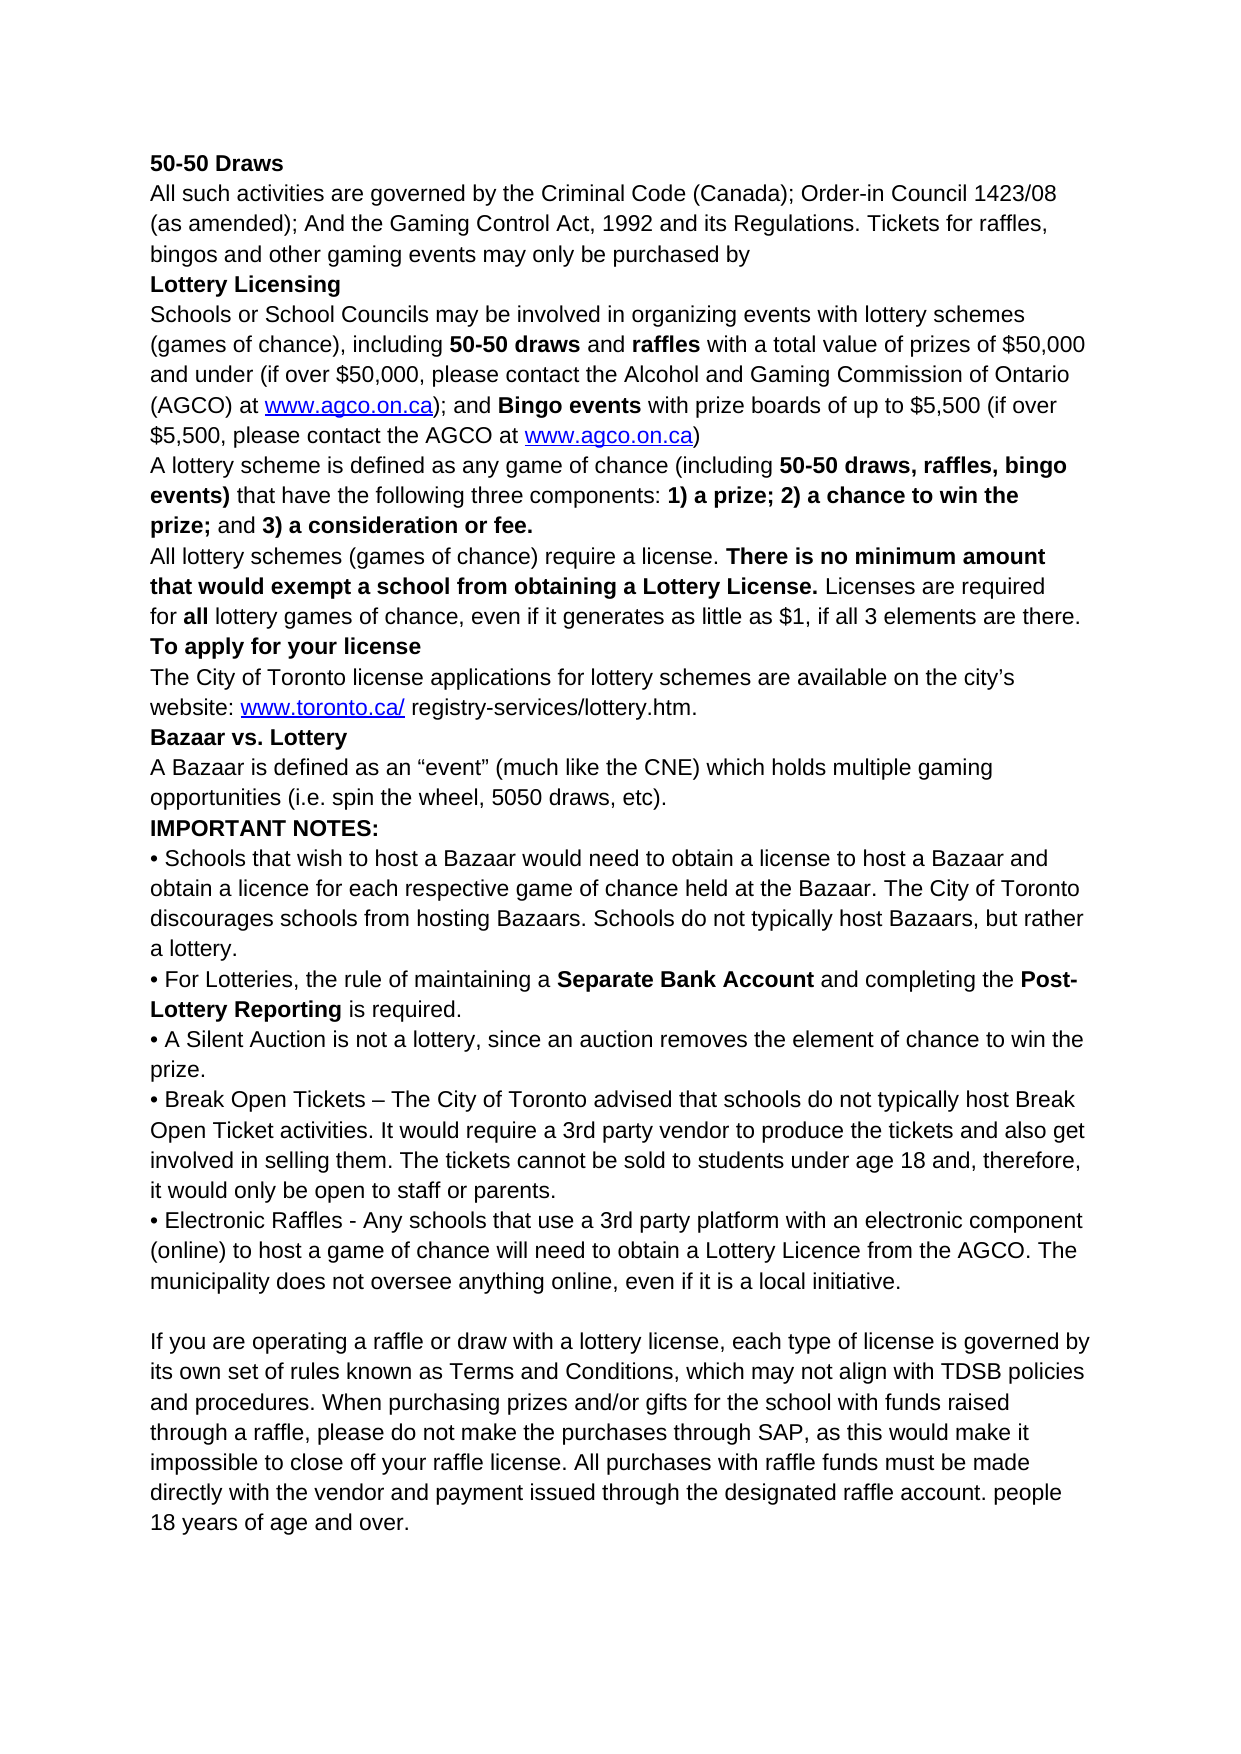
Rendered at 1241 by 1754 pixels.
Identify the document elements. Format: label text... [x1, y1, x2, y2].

text • For Lotteries, the rule of maintaining a Separate Bank Account and completing the Post-Lottery Reporting is required. [150, 966, 1090, 1022]
text Schools or School Councils may be involved in organizing events with lottery schemes (games of chance), including 50-50 draws and raffles with a total value of prizes of $50,000 and under (if over $50,000, please contact the Alcohol and Gaming Commission of Ontario (AGCO) at www.agco.on.ca); and Bingo events with prize boards of up to $5,500 (if over $5,500, please contact the AGCO at www.agco.on.ca) [150, 301, 1090, 448]
text IMPORTANT NOTES: [150, 814, 1090, 841]
text If you are operating a raffle or draw with a lottery license, each type of license is governed by its own set of rules known as Terms and Conditions, which may not align with TDSB policies and procedures. When purchasing prizes and/or gifts for the school with funds raised through a raffle, please do not make the purchases through SAP, as this would make it impossible to close off your raffle license. All purchases with raffle funds must be made directly with the vendor and payment issued through the designated raffle account. people 18 years of age and over. [150, 1328, 1090, 1536]
text A lottery scheme is defined as any game of chance (including 50-50 draws, raffles, bingo events) that have the following three components: 1) a prize; 2) a chance to win the prize; and 3) a consideration or fee. [150, 452, 1090, 539]
text Bazaar vs. Lottery [150, 724, 1090, 750]
text All such activities are governed by the Criminal Code (Canada); Order-in Council 1423/08 (as amended); And the Gaming Control Act, 1992 and its Regulations. Tickets for raffles, bingos and other gaming events may only be purchased by [150, 180, 1090, 267]
text • Electronic Raffles - Any schools that use a 3rd party platform with an electronic component (online) to host a game of chance will need to obtain a Lottery Licence from the AGCO. The municipality does not oversee anything online, even if it is a local initiative. [150, 1207, 1090, 1294]
text 50-50 Draws [150, 150, 1090, 176]
text The City of Toronto license applications for lottery schemes are available on the city’s website: www.toronto.ca/ registry-services/lottery.htm. [150, 663, 1090, 720]
text All lottery schemes (games of chance) require a license. There is no minimum amount that would exempt a school from obtaining a Lottery License. Licenses are required for all lottery games of chance, even if it generates as little as $1, if all 3 elements are there. [150, 543, 1090, 629]
text • Schools that wish to host a Bazaar would need to obtain a license to host a Bazaar and obtain a licence for each respective game of chance held at the Bazaar. The City of Toronto discourages schools from hosting Bazaars. Schools do not typically host Bazaars, but rather a lottery. [150, 845, 1090, 962]
text To apply for your license [150, 633, 1090, 660]
text Lottery Licensing [150, 271, 1090, 297]
text A Bazaar is defined as an “event” (much like the CNE) which holds multiple gaming opportunities (i.e. spin the wheel, 5050 draws, etc). [150, 754, 1090, 811]
text • A Silent Auction is not a lottery, since an auction removes the element of chance to win the prize. [150, 1026, 1090, 1083]
text • Break Open Tickets – The City of Toronto advised that schools do not typically host Break Open Ticket activities. It would require a 3rd party vendor to produce the tickets and also get involved in selling them. The tickets cannot be sold to students under age 18 and, therefore, it would only be open to staff or parents. [150, 1086, 1090, 1203]
